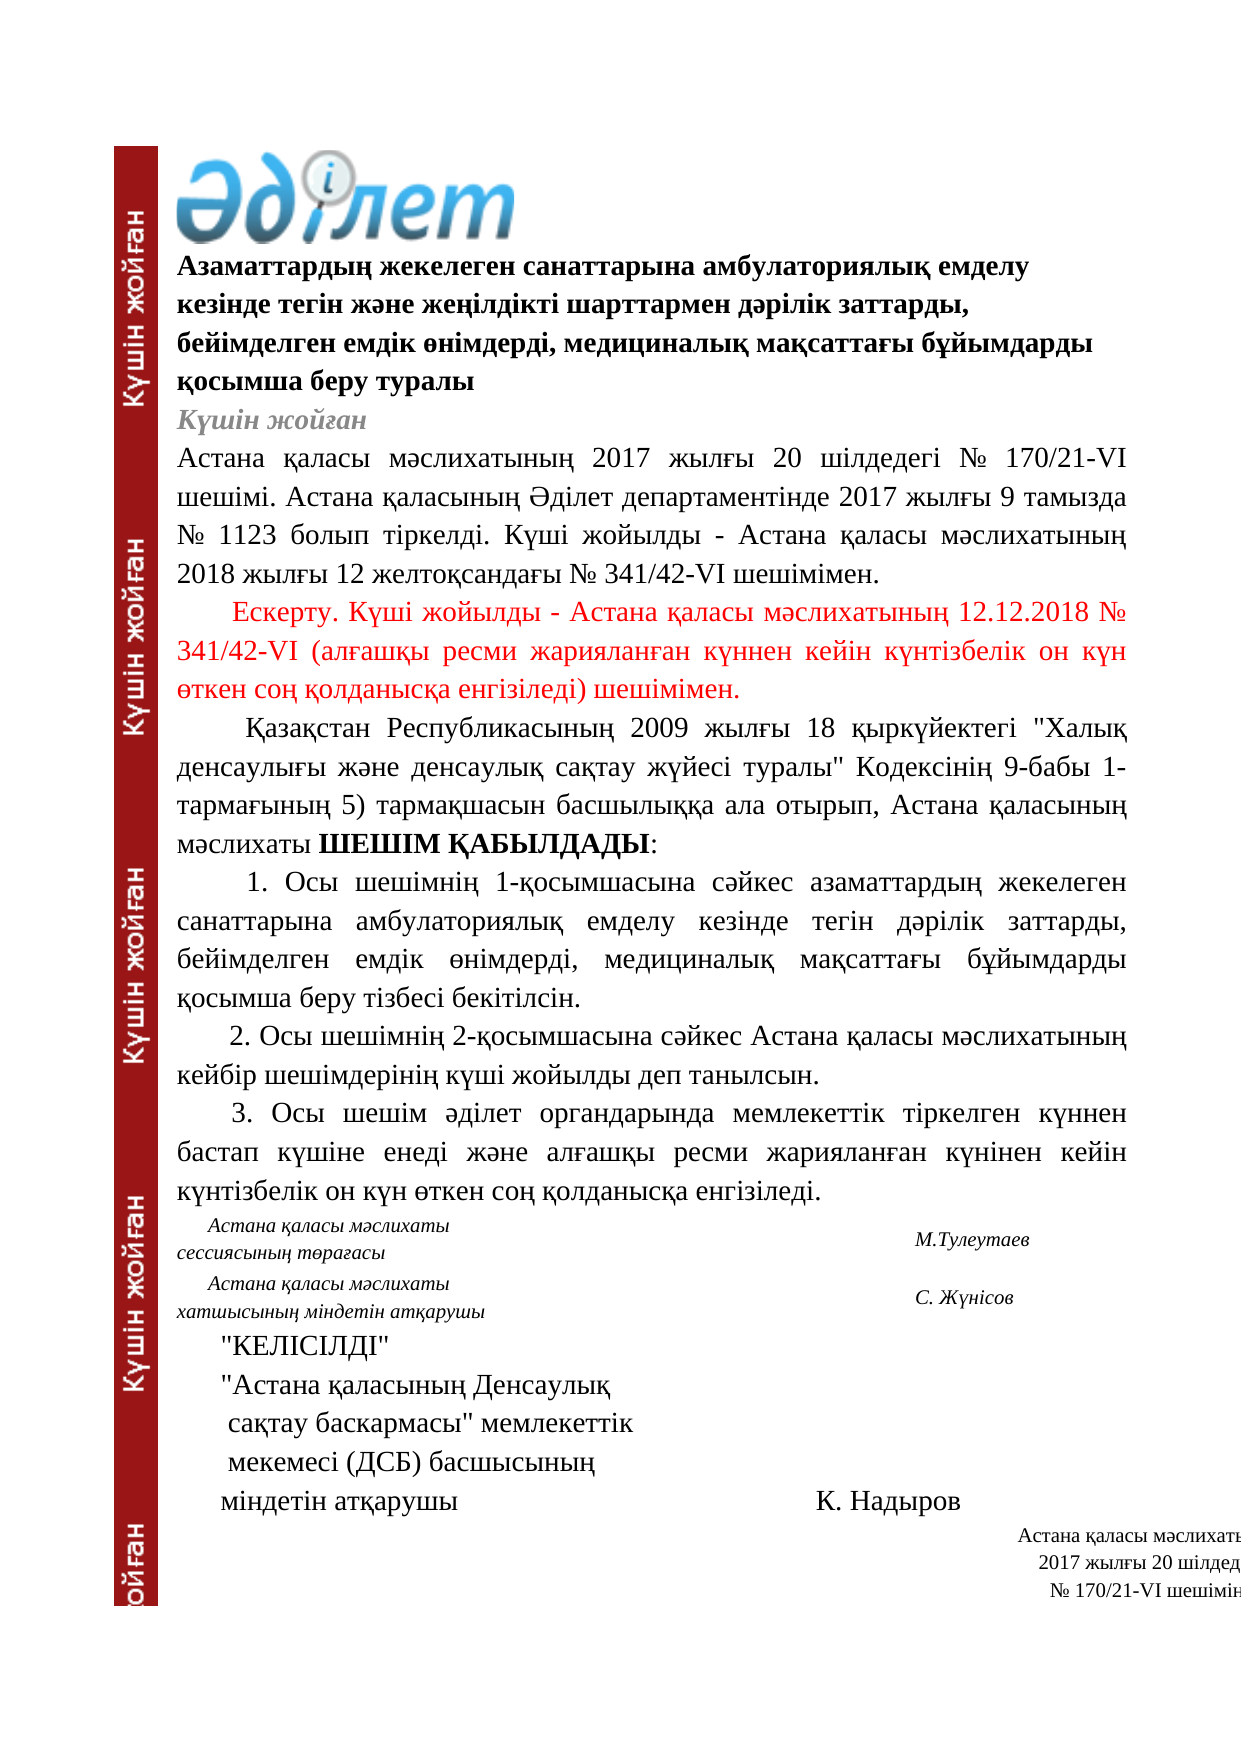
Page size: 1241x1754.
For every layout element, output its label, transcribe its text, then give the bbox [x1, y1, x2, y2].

text Азаматтардың жекелеген санаттарына амбулаториялық емделу кезінде тегін және жеңілдікті шарттармен дәрілік заттарды, бейімделген емдік өнімдерді, медициналық мақсаттағы бұйымдарды қосымша беру туралы [112, 248, 1128, 397]
text сақтау баскармасы" мемлекеттік [112, 1406, 1128, 1439]
picture [114, 859, 158, 864]
picture [114, 1401, 158, 1406]
table_cell Астана қаласы мәслихаты хатшысының міндетін атқарушы [101, 1270, 913, 1328]
text "КЕЛІСІЛДІ" [112, 1328, 1128, 1362]
table_header [101, 1521, 912, 1603]
picture [114, 435, 158, 440]
text 2. Осы шешімнің 2-қосымшасына сәйкес Астана қаласы мәслихатының кейбір шешімдерінің күші жойылды деп танылсын. [112, 1018, 1128, 1091]
picture [114, 1439, 158, 1444]
table_header Астана қаласы мәслихаты сессиясының төрағасы [101, 1211, 913, 1270]
table_header М.Тулеутаев [913, 1211, 1240, 1270]
picture [114, 1013, 158, 1018]
text 1. Осы шешімнің 1-қосымшасына сәйкес азаматтардың жекелеген санаттарына амбулаториялық емделу кезінде тегін дәрілік заттарды, бейімделген емдік өнімдерді, медициналық мақсаттағы бұйымдарды қосымша беру тізбесі бекітілсін. [112, 864, 1128, 1013]
picture [114, 1091, 158, 1096]
picture [114, 1516, 158, 1521]
picture [114, 705, 158, 710]
text Күшін жойған [112, 402, 1128, 435]
table_header Астана қаласы мәслихатының 2017 жылғы 20 шілдедегі № 170/21-VI шешіміне 1-қосымша [912, 1521, 1240, 1603]
text "Астана қаласының Денсаулық [112, 1367, 1128, 1401]
picture [114, 1478, 158, 1483]
text Қазақстан Республикасының 2009 жылғы 18 қыркүйектегі "Халық денсаулығы және денсаулық сақтау жүйесі туралы" Кодексінің 9-бабы 1-тармағының 5) тармақшасын басшылыққа ала отырып, Астана қаласының мәслихаты ШЕШІМ ҚАБЫЛДАДЫ: [112, 710, 1128, 859]
picture [114, 397, 158, 402]
picture [114, 1362, 158, 1367]
text 3. Осы шешiм әділет органдарында мемлекеттік тіркелген күннен бастап күшіне енеді және алғашқы ресми жарияланған күнінен кейін күнтізбелік он күн өткен соң қолданысқа енгізіледі. [112, 1096, 1128, 1206]
text Астана қаласы мәслихатының 2017 жылғы 20 шілдедегі № 170/21-VI шешімі. Астана қаласының Әділет департаментінде 2017 жылғы 9 тамызда № 1123 болып тіркелді. Күші жойылды - Астана қаласы мәслихатының 2018 жылғы 12 желтоқсандағы № 341/42-VI шешімімен. [112, 440, 1128, 589]
table_cell С. Жүнісов [913, 1270, 1240, 1328]
picture [176, 150, 515, 244]
text Ескерту. Күші жойылды - Астана қаласы мәслихатының 12.12.2018 № 341/42-VI (алғашқы ресми жарияланған күннен кейін күнтізбелік он күн өткен соң қолданысқа енгізіледі) шешімімен. [112, 594, 1128, 705]
picture [114, 146, 158, 248]
text міндетін атқарушы К. Надыров [112, 1483, 1128, 1516]
picture [114, 1206, 158, 1211]
picture [114, 589, 158, 594]
text мекемесі (ДСБ) басшысының [112, 1444, 1128, 1478]
